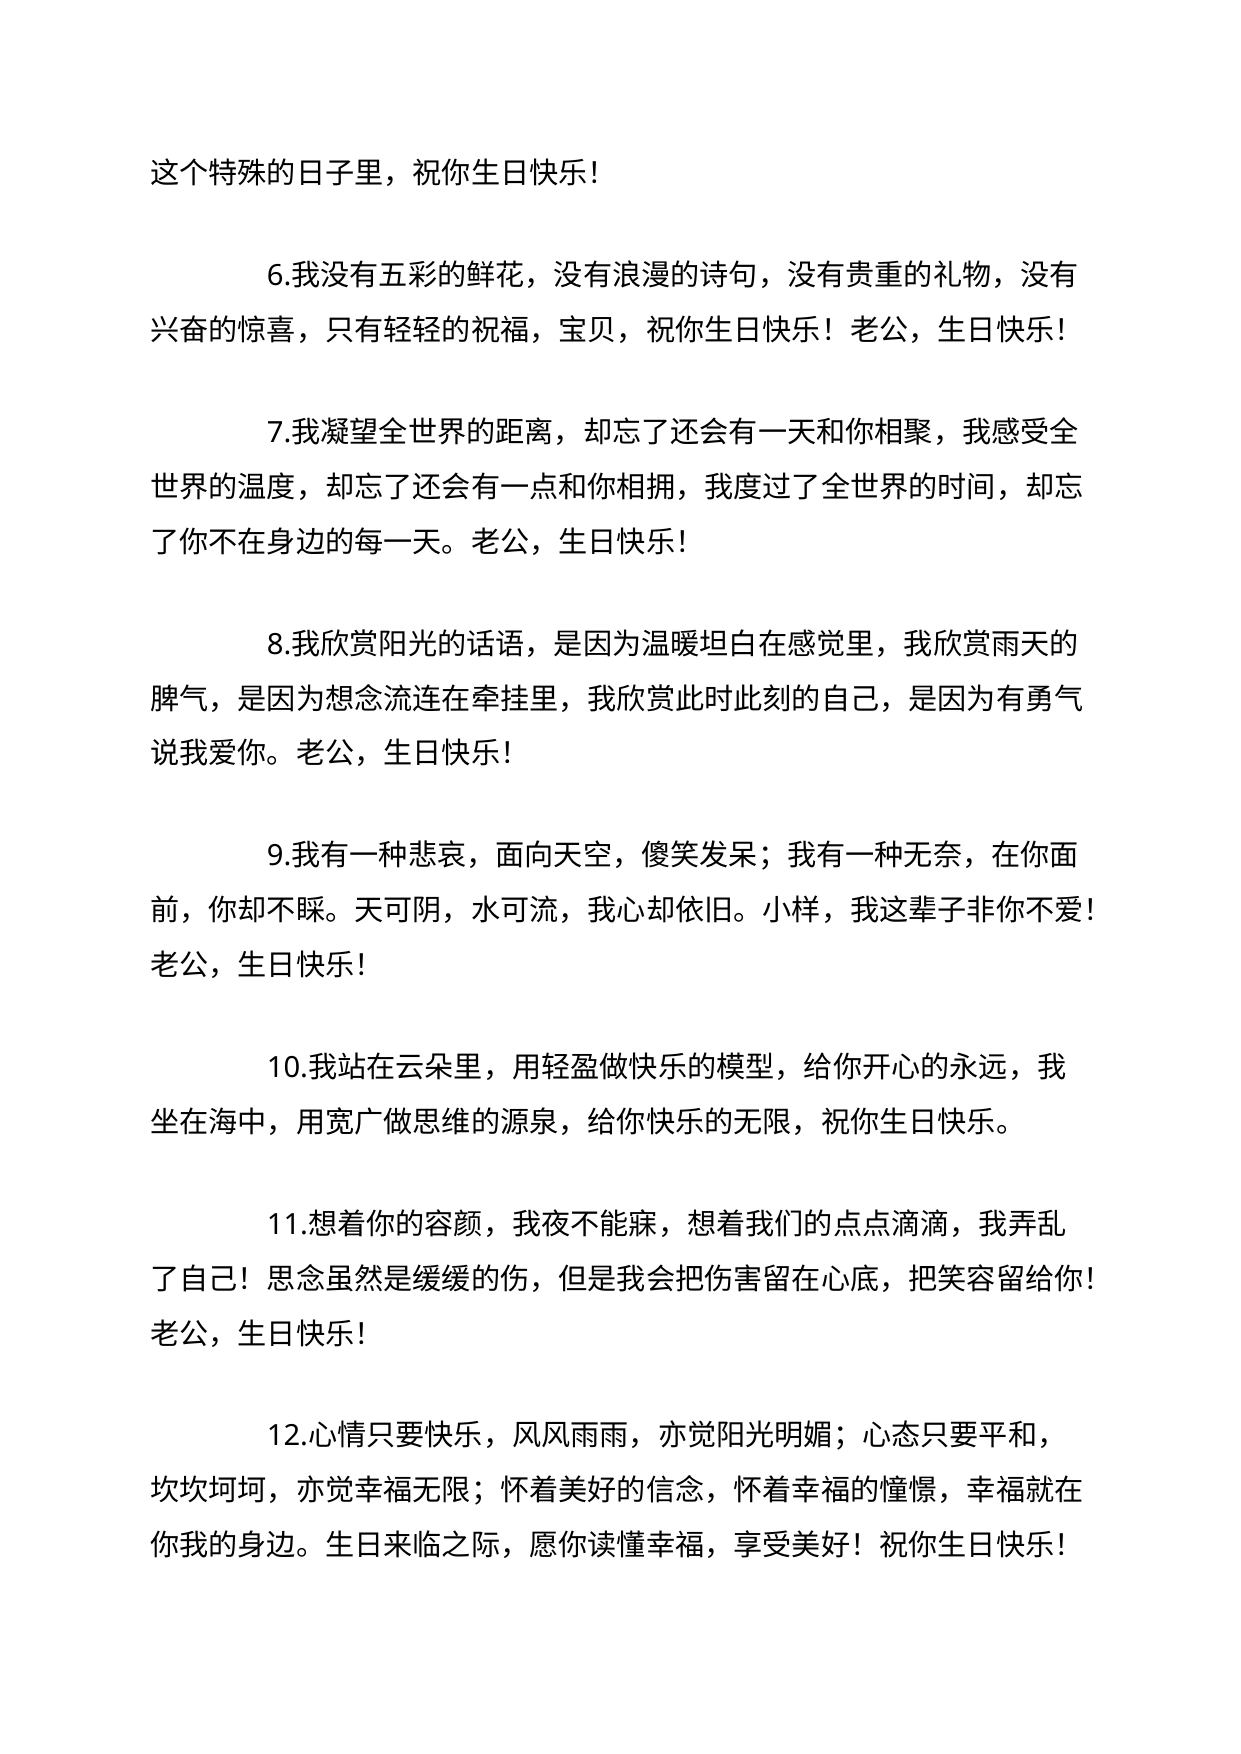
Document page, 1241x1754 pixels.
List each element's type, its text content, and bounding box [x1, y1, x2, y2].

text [150, 150, 1090, 192]
text 6.我没有五彩的鲜花，没有浪漫的诗句，没有贵重的礼物，没有兴奋的惊喜，只有轻轻的祝福，宝贝，祝你生日快乐！老公，生日快乐！ [150, 252, 1090, 349]
text 11.想着你的容颜，我夜不能寐，想着我们的点点滴滴，我弄乱了自己！思念虽然是缓缓的伤，但是我会把伤害留在心底，把笑容留给你！老公，生日快乐！ [150, 1200, 1090, 1352]
text 12.心情只要快乐，风风雨雨，亦觉阳光明媚；心态只要平和，坎坎坷坷，亦觉幸福无限；怀着美好的信念，怀着幸福的憧憬，幸福就在你我的身边。生日来临之际，愿你读懂幸福，享受美好！祝你生日快乐！ [150, 1412, 1090, 1564]
text 9.我有一种悲哀，面向天空，傻笑发呆；我有一种无奈，在你面前，你却不睬。天可阴，水可流，我心却依旧。小样，我这辈子非你不爱！老公，生日快乐！ [150, 832, 1090, 984]
text 10.我站在云朵里，用轻盈做快乐的模型，给你开心的永远，我坐在海中，用宽广做思维的源泉，给你快乐的无限，祝你生日快乐。 [150, 1043, 1090, 1141]
text 8.我欣赏阳光的话语，是因为温暖坦白在感觉里，我欣赏雨天的脾气，是因为想念流连在牵挂里，我欣赏此时此刻的自己，是因为有勇气说我爱你。老公，生日快乐！ [150, 620, 1090, 772]
text 7.我凝望全世界的距离，却忘了还会有一天和你相聚，我感受全世界的温度，却忘了还会有一点和你相拥，我度过了全世界的时间，却忘了你不在身边的每一天。老公，生日快乐！ [150, 408, 1090, 561]
